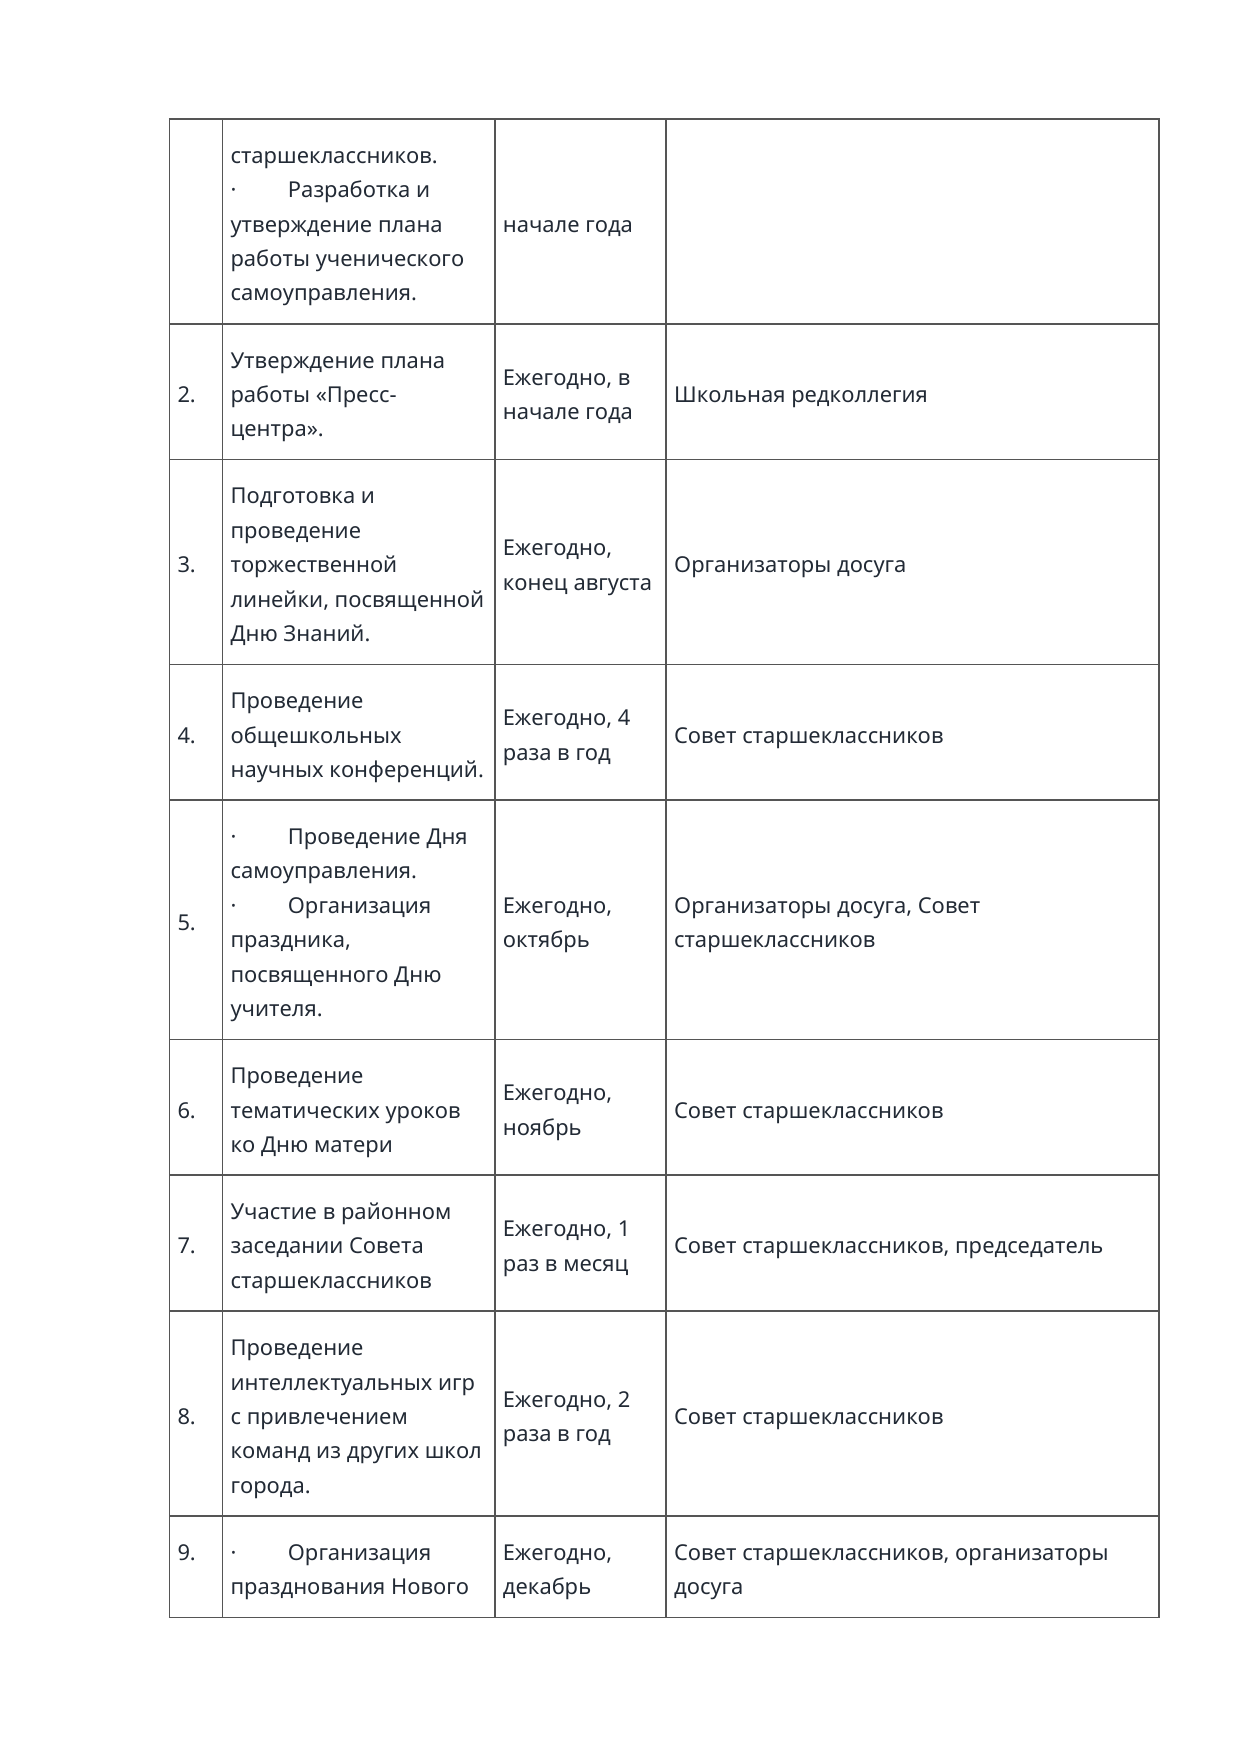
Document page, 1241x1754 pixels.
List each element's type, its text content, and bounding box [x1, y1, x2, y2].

table_cell Совет старшеклассников [667, 1040, 1158, 1174]
table_cell Совет старшеклассников [667, 665, 1158, 799]
table_cell Ежегодно, ноябрь [496, 1040, 665, 1174]
table_cell Ежегодно, конец августа [496, 460, 665, 663]
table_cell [223, 1517, 494, 1617]
table_cell Подготовка и проведение торжественной линейки, посвященной Дню Знаний. [223, 460, 494, 663]
table_cell 7. [170, 1176, 222, 1310]
table_cell Ежегодно, в начале года [496, 325, 665, 459]
table_cell 5. [170, 801, 222, 1038]
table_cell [496, 120, 665, 323]
table_cell Проведение общешкольных научных конференций. [223, 665, 494, 799]
table_cell Проведение тематических уроков ко Дню матери [223, 1040, 494, 1174]
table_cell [223, 120, 494, 323]
table_cell 1. [170, 120, 222, 323]
table_cell 2. [170, 325, 222, 459]
table_cell 6. [170, 1040, 222, 1174]
table_cell Проведение интеллектуальных игр с привлечением команд из других школ города. [223, 1312, 494, 1515]
table_cell Утверждение плана работы «Пресс-центра». [223, 325, 494, 459]
table_cell 9. [170, 1517, 222, 1617]
table_cell Совет старшеклассников [667, 1312, 1158, 1515]
table_cell Совет старшеклассников, председатель [667, 1176, 1158, 1310]
table_cell Школьная редколлегия [667, 325, 1158, 459]
table_cell 4. [170, 665, 222, 799]
table_cell · Проведение Дня самоуправления. · Организация праздника, посвященного Дню учителя. [223, 801, 494, 1038]
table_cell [667, 1517, 1158, 1617]
table_cell 8. [170, 1312, 222, 1515]
table_cell Ежегодно, октябрь [496, 801, 665, 1038]
table_cell Ежегодно, 1 раз в месяц [496, 1176, 665, 1310]
table_cell Участие в районном заседании Совета старшеклассников [223, 1176, 494, 1310]
table_cell Ежегодно, 2 раза в год [496, 1312, 665, 1515]
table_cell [667, 120, 1158, 323]
table_cell 3. [170, 460, 222, 663]
table_cell Ежегодно, декабрь [496, 1517, 665, 1617]
table_cell Ежегодно, 4 раза в год [496, 665, 665, 799]
table_cell Организаторы досуга [667, 460, 1158, 663]
table_cell Организаторы досуга, Совет старшеклассников [667, 801, 1158, 1038]
